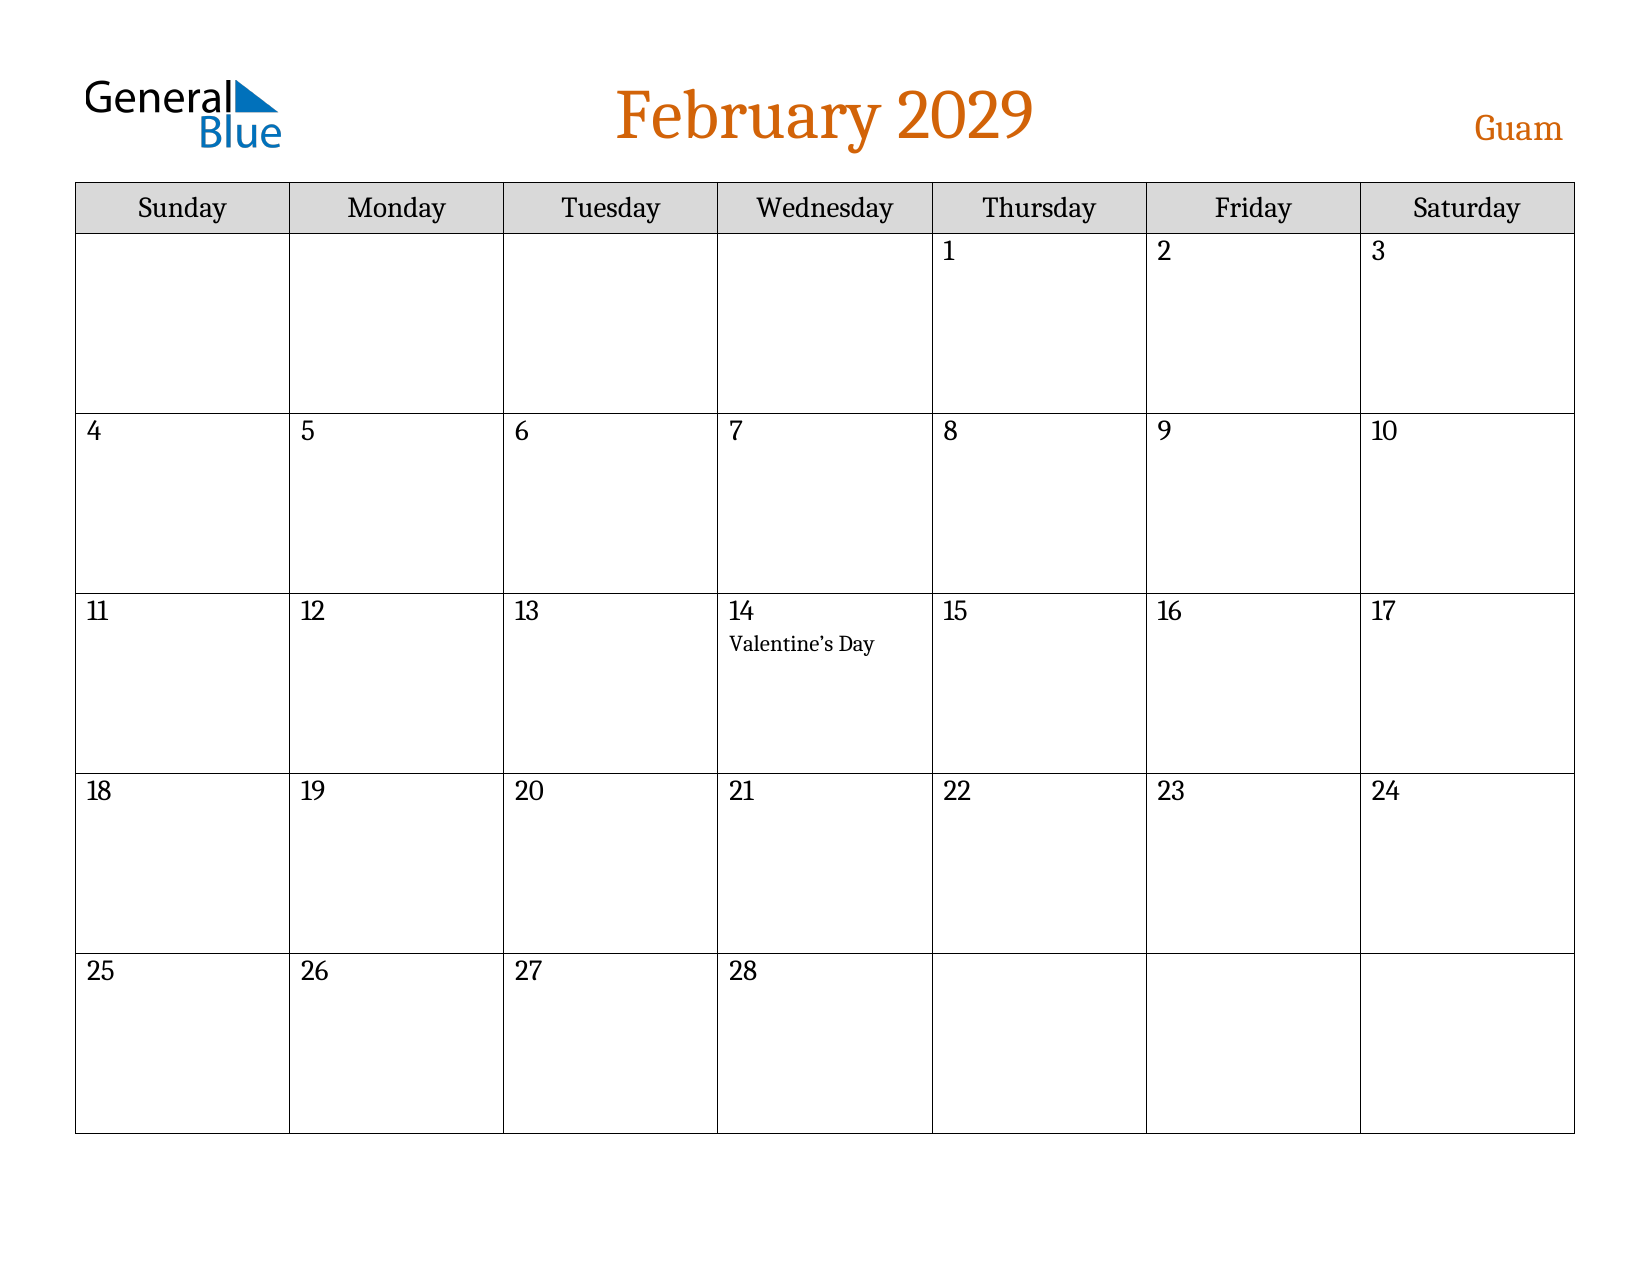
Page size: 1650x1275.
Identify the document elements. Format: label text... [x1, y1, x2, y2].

picture [86, 80, 281, 148]
table_cell [933, 990, 1146, 1133]
table_cell [76, 810, 289, 953]
table_cell [290, 990, 503, 1133]
table_cell 16 [1147, 594, 1360, 630]
table_cell [718, 450, 932, 593]
table_cell 2 [1147, 234, 1360, 270]
table_cell [504, 270, 717, 413]
table_cell 22 [933, 774, 1146, 810]
table_cell 25 [76, 954, 289, 990]
table_cell [504, 450, 717, 593]
table_cell 3 [1361, 234, 1574, 270]
table_cell [76, 990, 289, 1133]
table_cell [1361, 990, 1574, 1133]
table_cell [1147, 990, 1360, 1133]
table_cell 4 [76, 414, 289, 450]
table_cell [290, 234, 503, 270]
table_cell 27 [504, 954, 717, 990]
table_cell Tuesday [504, 183, 717, 233]
table_cell 5 [290, 414, 503, 450]
table_cell [76, 270, 289, 413]
table_cell 10 [1361, 414, 1574, 450]
table_cell [933, 450, 1146, 593]
table_cell [933, 630, 1146, 773]
table_cell 14 [718, 594, 932, 630]
table_cell Valentine’s Day [718, 630, 932, 773]
table_cell [1147, 810, 1360, 953]
table_cell 13 [504, 594, 717, 630]
table_cell [1361, 954, 1574, 990]
table_cell Friday [1147, 183, 1360, 233]
table_cell 28 [718, 954, 932, 990]
table_cell 8 [933, 414, 1146, 450]
table_cell [290, 450, 503, 593]
table_cell [1361, 270, 1574, 413]
table_cell 18 [76, 774, 289, 810]
table_cell 11 [76, 594, 289, 630]
table_cell Monday [290, 183, 503, 233]
table_cell [76, 630, 289, 773]
table_cell [718, 810, 932, 953]
table_cell [76, 234, 289, 270]
table_cell 26 [290, 954, 503, 990]
table_cell [1147, 630, 1360, 773]
table_cell Saturday [1361, 183, 1574, 233]
table_cell [1147, 270, 1360, 413]
table_cell [290, 270, 503, 413]
table_cell 6 [504, 414, 717, 450]
table_cell 24 [1361, 774, 1574, 810]
table_cell [933, 810, 1146, 953]
table_cell [1147, 954, 1360, 990]
table_cell [504, 630, 717, 773]
table_cell [1147, 450, 1360, 593]
table_cell [718, 990, 932, 1133]
table_cell [1361, 810, 1574, 953]
table_cell 15 [933, 594, 1146, 630]
table_cell 19 [290, 774, 503, 810]
table_cell [504, 234, 717, 270]
table_header [76, 75, 503, 182]
table_cell Sunday [76, 183, 289, 233]
table_cell 7 [718, 414, 932, 450]
table_cell [1361, 630, 1574, 773]
table_cell [290, 630, 503, 773]
table_cell [718, 270, 932, 413]
table_cell Thursday [933, 183, 1146, 233]
table_cell 12 [290, 594, 503, 630]
table_cell [1361, 450, 1574, 593]
table_cell [933, 270, 1146, 413]
table_cell [504, 990, 717, 1133]
table_header February 2029 [504, 75, 1146, 182]
table_cell [933, 954, 1146, 990]
table_cell 9 [1147, 414, 1360, 450]
table_header Guam [1146, 75, 1574, 182]
table_cell 1 [933, 234, 1146, 270]
table_cell 23 [1147, 774, 1360, 810]
table_cell [718, 234, 932, 270]
table_cell [76, 450, 289, 593]
table_cell [290, 810, 503, 953]
table_cell 17 [1361, 594, 1574, 630]
table_cell [504, 810, 717, 953]
table_cell 20 [504, 774, 717, 810]
table_cell Wednesday [718, 183, 932, 233]
table_cell 21 [718, 774, 932, 810]
